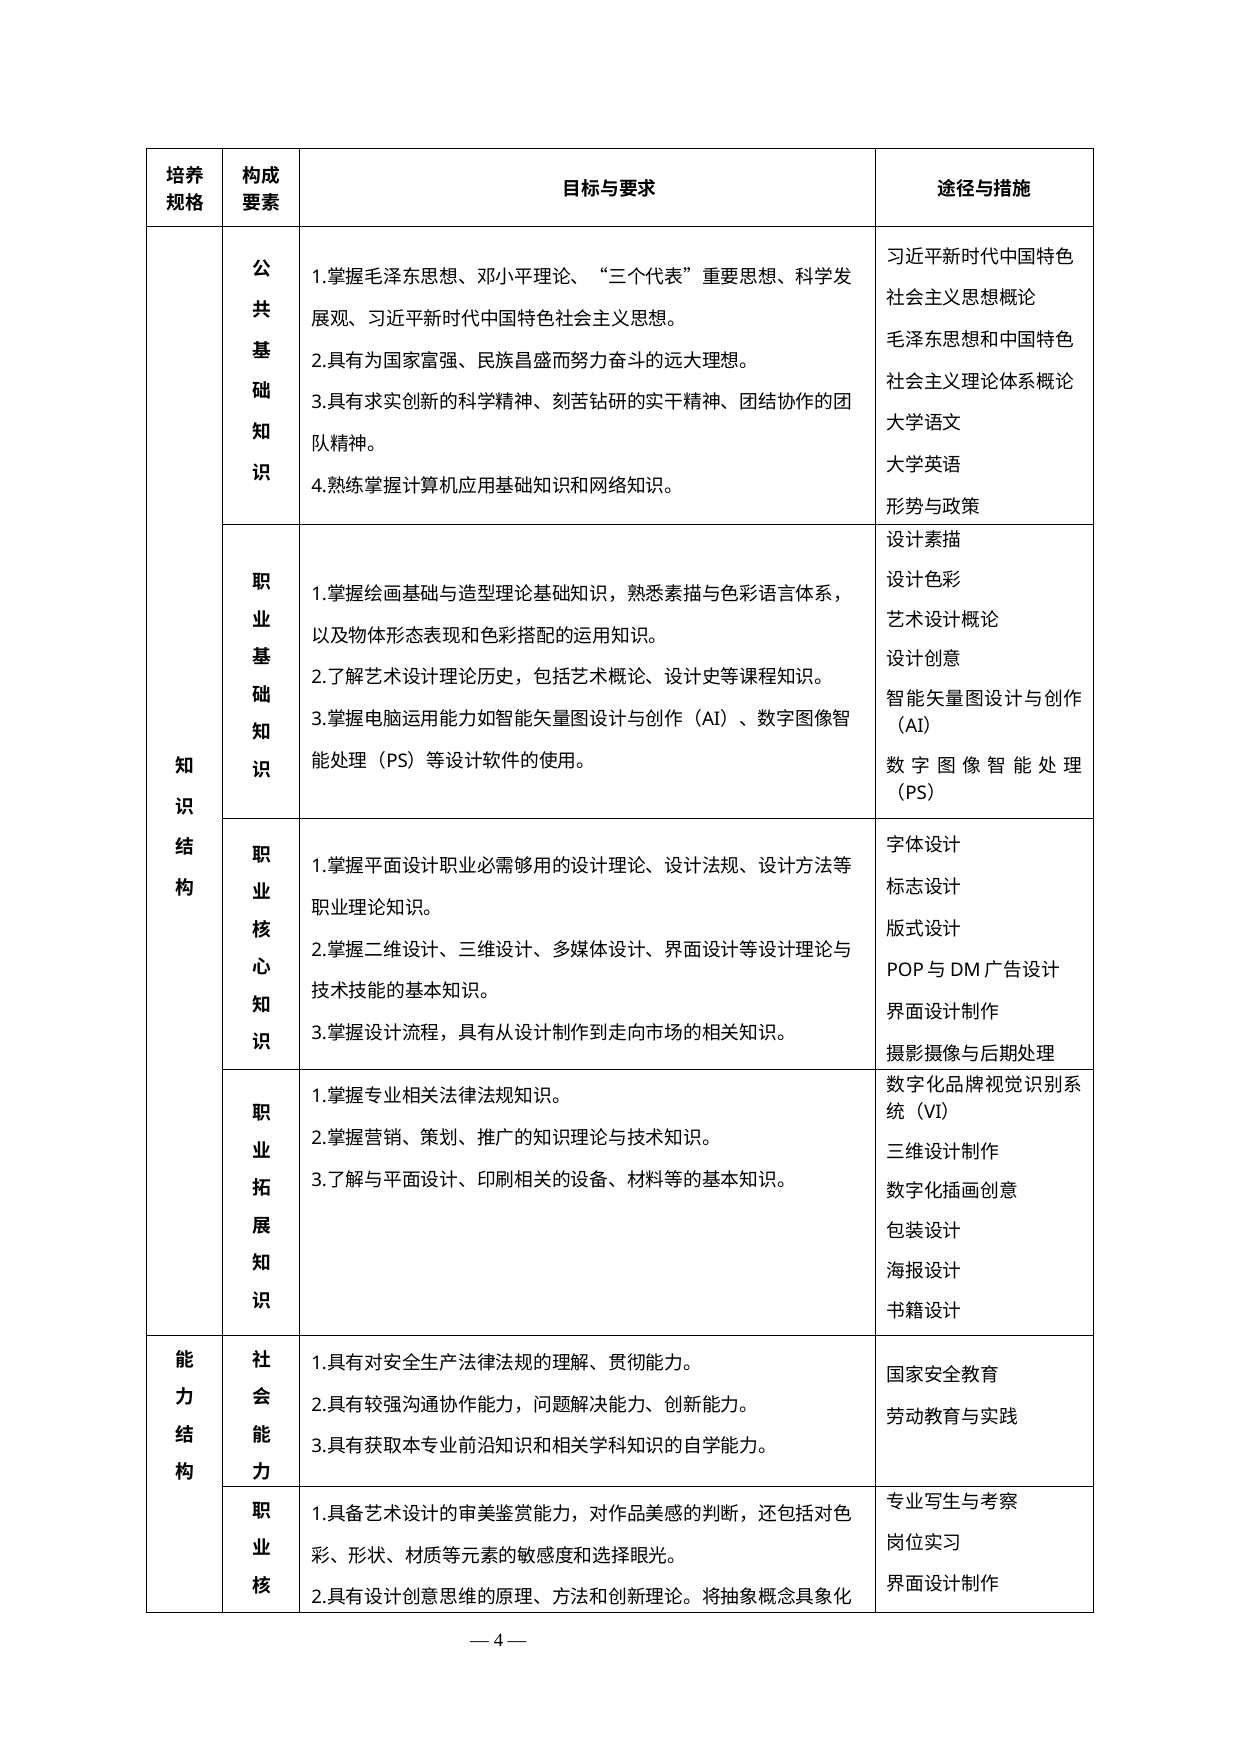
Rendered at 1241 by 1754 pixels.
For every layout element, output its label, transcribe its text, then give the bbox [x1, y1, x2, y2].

table_header 培养规格 [147, 149, 222, 226]
table_cell 知 识 结 构 [147, 227, 222, 1335]
table_cell 职 业 拓 展 知 识 [223, 1070, 299, 1335]
table_cell 1.掌握专业相关法律法规知识。 2.掌握营销、策划、推广的知识理论与技术知识。 3.了解与平面设计、印刷相关的设备、材料等的基本知识。 [300, 1070, 875, 1335]
table_header 途径与措施 [876, 149, 1093, 226]
table_cell 1.掌握毛泽东思想、邓小平理论、“三个代表”重要思想、科学发展观、习近平新时代中国特色社会主义思想。 2.具有为国家富强、民族昌盛而努力奋斗的远大理想。 3.具有求实创新的科学精神、刻苦钻研的实干精神、团结协作的团队精神。 4.熟练掌握计算机应用基础知识和网络知识。 [300, 227, 875, 524]
table_cell 1.具有对安全生产法律法规的理解、贯彻能力。 2.具有较强沟通协作能力，问题解决能力、创新能力。 3.具有获取本专业前沿知识和相关学科知识的自学能力。 [300, 1336, 875, 1486]
table_cell 职 业 核 心 知 识 [223, 819, 299, 1068]
table_cell 字体设计 标志设计 版式设计 POP与DM广告设计 界面设计制作 摄影摄像与后期处理 [876, 819, 1093, 1068]
table_cell 职 业 核 心 能 力 [223, 1487, 299, 1612]
table_cell 能 力 结 构 [147, 1336, 222, 1612]
table_cell 习近平新时代中国特色社会主义思想概论 毛泽东思想和中国特色社会主义理论体系概论 大学语文 大学英语 形势与政策 [876, 227, 1093, 524]
table_cell 公 共 基 础 知 识 [223, 227, 299, 524]
table_cell 国家安全教育 劳动教育与实践 [876, 1336, 1093, 1486]
table_header 目标与要求 [300, 149, 875, 226]
table_cell 社 会 能 力 [223, 1336, 299, 1486]
table_cell 1.掌握绘画基础与造型理论基础知识，熟悉素描与色彩语言体系，以及物体形态表现和色彩搭配的运用知识。 2.了解艺术设计理论历史，包括艺术概论、设计史等课程知识。 3.掌握电脑运用能力如智能矢量图设计与创作（AI）、数字图像智能处理（PS）等设计软件的使用。 [300, 525, 875, 817]
table_cell 职 业 基 础 知 识 [223, 525, 299, 817]
table_cell 设计素描 设计色彩 艺术设计概论 设计创意 智能矢量图设计与创作（AI） 数字图像智能处理（PS） [876, 525, 1093, 817]
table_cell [300, 1487, 875, 1612]
table_cell 数字化品牌视觉识别系统（VI） 三维设计制作 数字化插画创意 包装设计 海报设计 书籍设计 [876, 1070, 1093, 1335]
table_cell 1.掌握平面设计职业必需够用的设计理论、设计法规、设计方法等职业理论知识。 2.掌握二维设计、三维设计、多媒体设计、界面设计等设计理论与技术技能的基本知识。 3.掌握设计流程，具有从设计制作到走向市场的相关知识。 [300, 819, 875, 1068]
table_header 构成要素 [223, 149, 299, 226]
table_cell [876, 1487, 1093, 1612]
